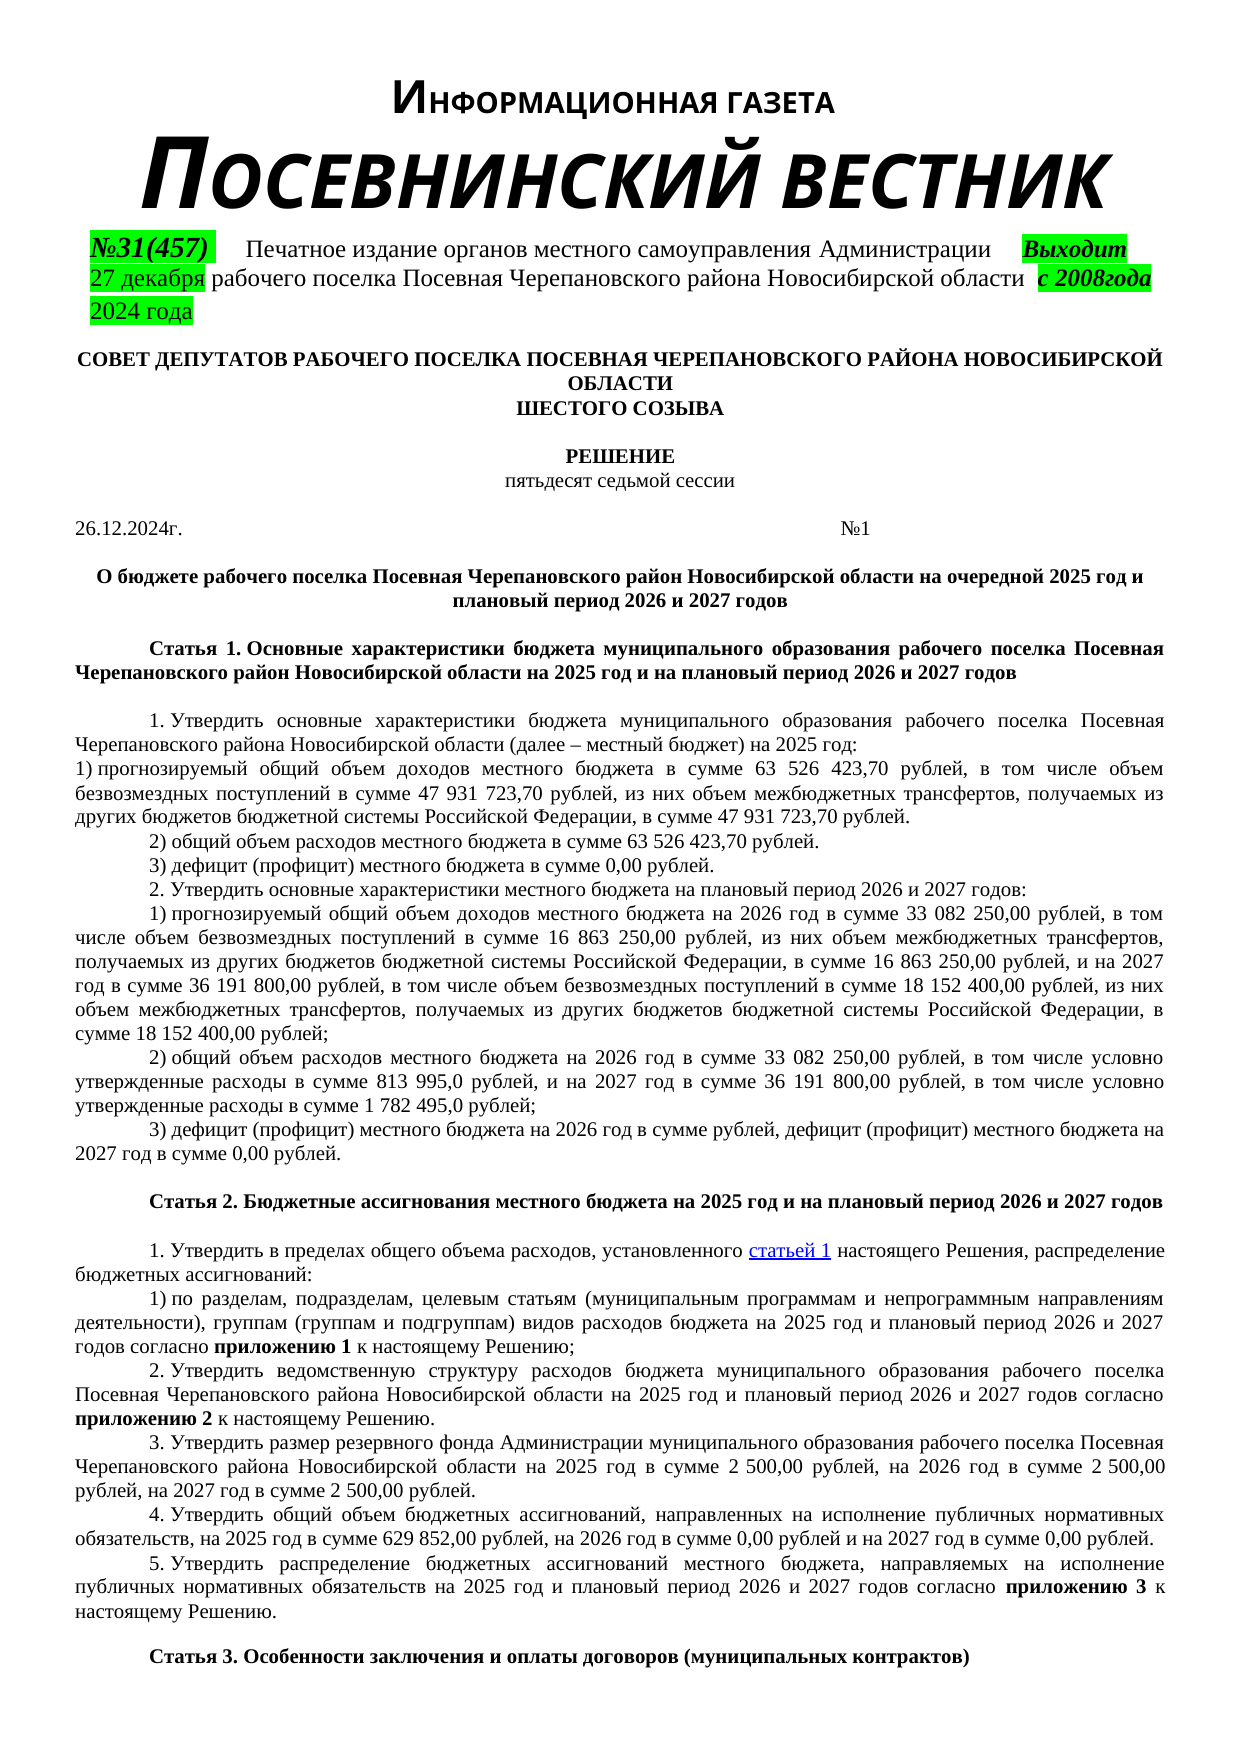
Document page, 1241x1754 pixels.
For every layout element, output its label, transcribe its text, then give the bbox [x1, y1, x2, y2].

text Статья 3. Особенности заключения и оплаты договоров (муниципальных контрактов) [75, 1644, 1165, 1668]
text РЕШЕНИЕ [75, 443, 1165, 468]
text ИНФОРМАЦИОННАЯ ГАЗЕТА [60, 75, 1165, 124]
text 26.12.2024г. №1 [75, 516, 1165, 540]
text 27 декабря рабочего поселка Посевная Черепановского района Новосибирской области с 2008года [90, 263, 1165, 292]
text 2. Утвердить основные характеристики местного бюджета на плановый период 2026 и 2027 годов: [75, 877, 1165, 901]
text 2) общий объем расходов местного бюджета в сумме 63 526 423,70 рублей. [75, 828, 1165, 853]
text ШЕСТОГО СОЗЫВА [75, 395, 1165, 419]
text 1) прогнозируемый общий объем доходов местного бюджета на 2026 год в сумме 33 082 250,00 рублей, в том числе объем безвозмездных поступлений в сумме 16 863 250,00 рублей, из них объем межбюджетных трансфертов, получаемых из других бюджетов бюджетной системы Российской Федерации, в сумме 16 863 250,00 рублей, и на 2027 год в сумме 36 191 800,00 рублей, в том числе объем безвозмездных поступлений в сумме 18 152 400,00 рублей, из них объем межбюджетных трансфертов, получаемых из других бюджетов бюджетной системы Российской Федерации, в сумме 18 152 400,00 рублей; [75, 901, 1165, 1045]
text 1. Утвердить основные характеристики бюджета муниципального образования рабочего поселка Посевная Черепановского района Новосибирской области (далее – местный бюджет) на 2025 год: [75, 708, 1165, 756]
text 2024 года [90, 292, 1165, 326]
text Статья 1. Основные характеристики бюджета муниципального образования рабочего поселка Посевная Черепановского район Новосибирской области на 2025 год и на плановый период 2026 и 2027 годов [75, 636, 1165, 684]
text Статья 2. Бюджетные ассигнования местного бюджета на 2025 год и на плановый период 2026 и 2027 годов [75, 1189, 1165, 1213]
text 2) общий объем расходов местного бюджета на 2026 год в сумме 33 082 250,00 рублей, в том числе условно утвержденные расходы в сумме 813 995,0 рублей, и на 2027 год в сумме 36 191 800,00 рублей, в том числе условно утвержденные расходы в сумме 1 782 495,0 рублей; [75, 1045, 1165, 1117]
text 1) по разделам, подразделам, целевым статьям (муниципальным программам и непрограммным направлениям деятельности), группам (группам и подгруппам) видов расходов бюджета на 2025 год и плановый период 2026 и 2027 годов согласно приложению 1 к настоящему Решению; [75, 1286, 1165, 1358]
text 1. Утвердить в пределах общего объема расходов, установленного статьей 1 настоящего Решения, распределение бюджетных ассигнований: [75, 1238, 1165, 1286]
text №31(457) Печатное издание органов местного самоуправления Администрации Выходит [216, 230, 1165, 263]
text О бюджете рабочего поселка Посевная Черепановского район Новосибирской области на очередной 2025 год и плановый период 2026 и 2027 годов [75, 564, 1165, 612]
text 3) дефицит (профицит) местного бюджета на 2026 год в сумме рублей, дефицит (профицит) местного бюджета на 2027 год в сумме 0,00 рублей. [75, 1117, 1165, 1165]
text ПОСЕВНИНСКИЙ ВЕСТНИК [90, 124, 1165, 230]
text 2. Утвердить ведомственную структуру расходов бюджета муниципального образования рабочего поселка Посевная Черепановского района Новосибирской области на 2025 год и плановый период 2026 и 2027 годов согласно приложению 2 к настоящему Решению. [75, 1358, 1165, 1430]
text 3) дефицит (профицит) местного бюджета в сумме 0,00 рублей. [75, 853, 1165, 877]
text 4. Утвердить общий объем бюджетных ассигнований, направленных на исполнение публичных нормативных обязательств, на 2025 год в сумме 629 852,00 рублей, на 2026 год в сумме 0,00 рублей и на 2027 год в сумме 0,00 рублей. [75, 1502, 1165, 1550]
text 3. Утвердить размер резервного фонда Администрации муниципального образования рабочего поселка Посевная Черепановского района Новосибирской области на 2025 год в сумме 2 500,00 рублей, на 2026 год в сумме 2 500,00 рублей, на 2027 год в сумме 2 500,00 рублей. [75, 1430, 1165, 1502]
text 1) прогнозируемый общий объем доходов местного бюджета в сумме 63 526 423,70 рублей, в том числе объем безвозмездных поступлений в сумме 47 931 723,70 рублей, из них объем межбюджетных трансфертов, получаемых из других бюджетов бюджетной системы Российской Федерации, в сумме 47 931 723,70 рублей. [75, 756, 1165, 828]
text СОВЕТ ДЕПУТАТОВ РАБОЧЕГО ПОСЕЛКА ПОСЕВНАЯ ЧЕРЕПАНОВСКОГО РАЙОНА НОВОСИБИРСКОЙ ОБЛАСТИ [75, 347, 1165, 395]
text пятьдесят седьмой сессии [75, 468, 1165, 492]
text 5. Утвердить распределение бюджетных ассигнований местного бюджета, направляемых на исполнение публичных нормативных обязательств на 2025 год и плановый период 2026 и 2027 годов согласно приложению 3 к настоящему Решению. [75, 1550, 1165, 1623]
